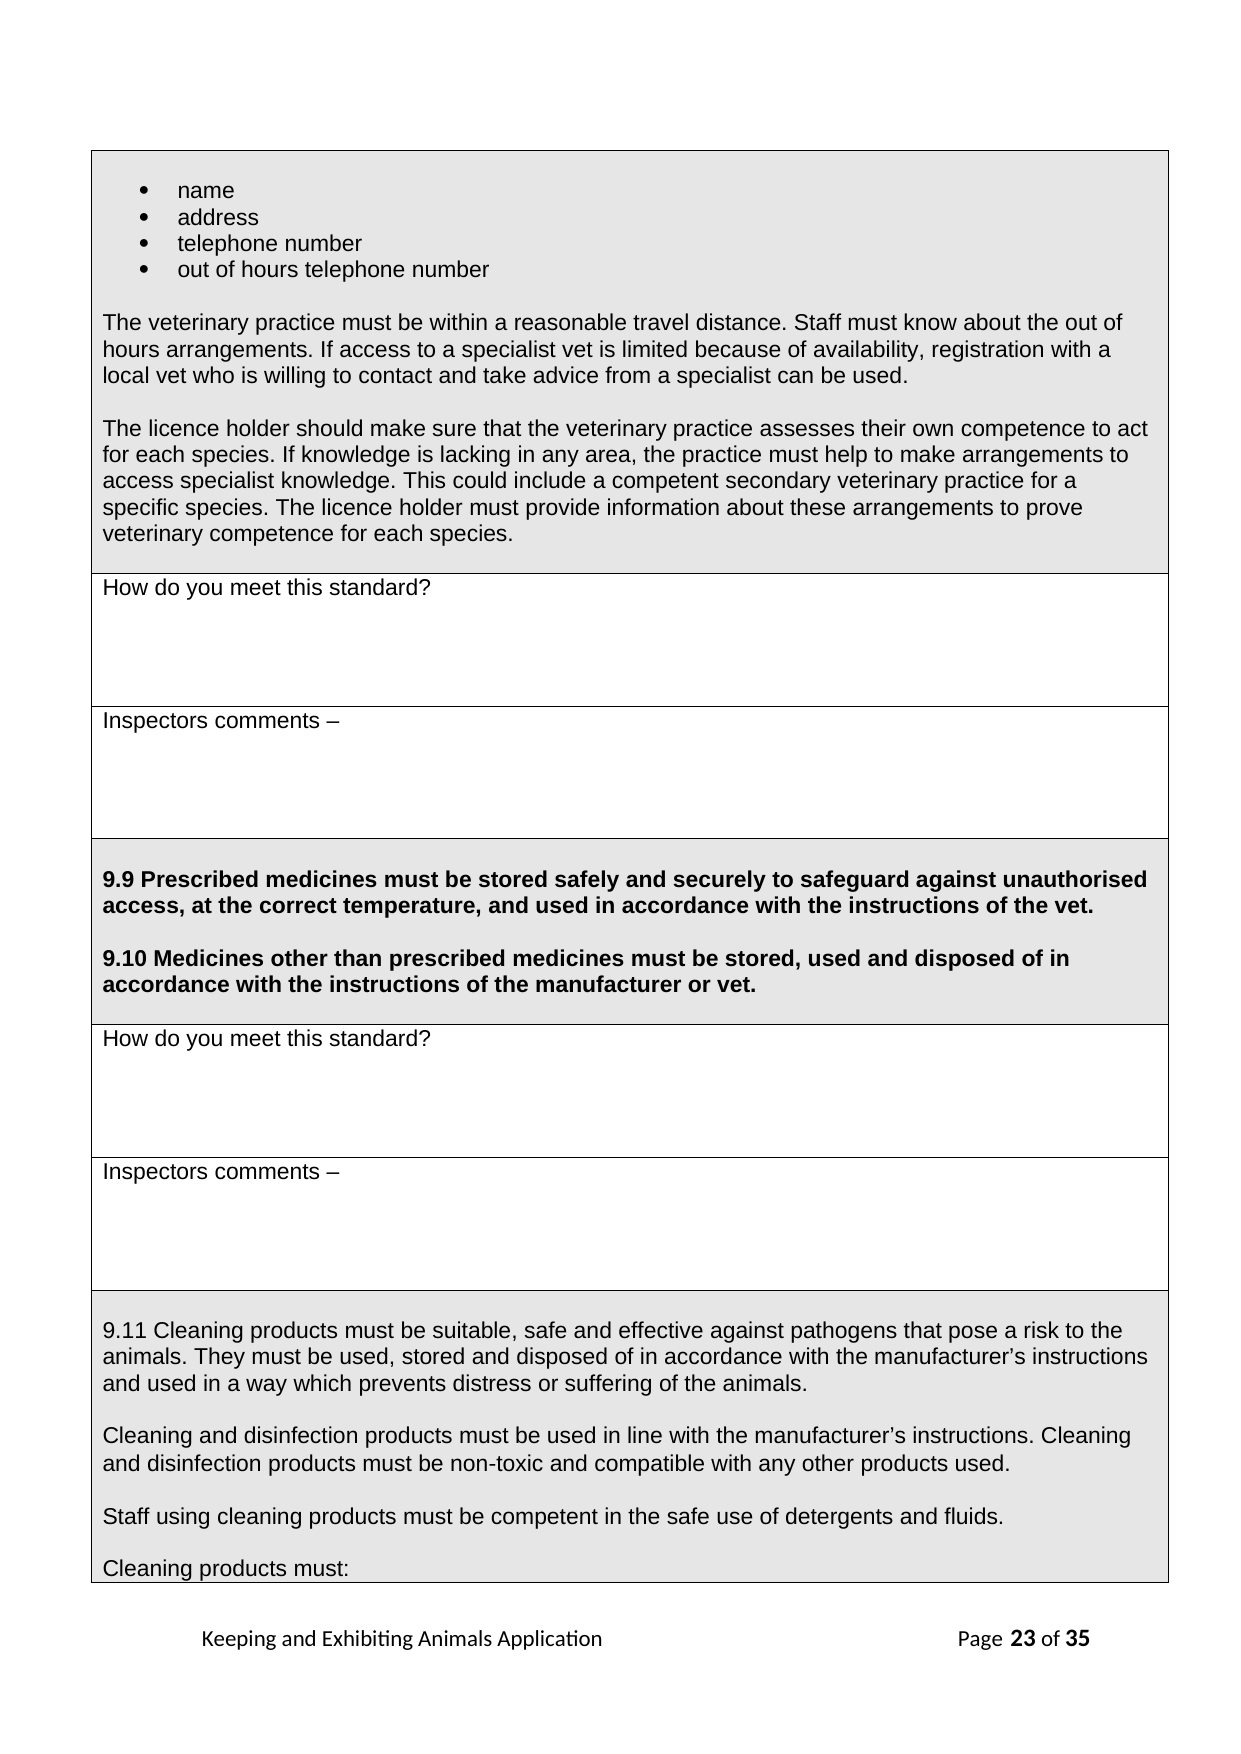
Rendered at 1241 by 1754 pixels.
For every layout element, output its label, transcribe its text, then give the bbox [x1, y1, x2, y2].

table_cell How do you meet this standard? [92, 1025, 1168, 1157]
table_cell How do you meet this standard? [92, 574, 1168, 706]
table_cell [92, 151, 1168, 573]
table_cell 9.9 Prescribed medicines must be stored safely and securely to safeguard against unauthorised access, at the correct temperature, and used in accordance with the instructions of the vet. 9.10 Medicines other than prescribed medicines must be stored, used and disposed of in accordance with the instructions of the manufacturer or vet. [92, 839, 1168, 1024]
table_cell Inspectors comments – [92, 1158, 1168, 1289]
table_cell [92, 1291, 1168, 1582]
table_cell Inspectors comments – [92, 707, 1168, 838]
